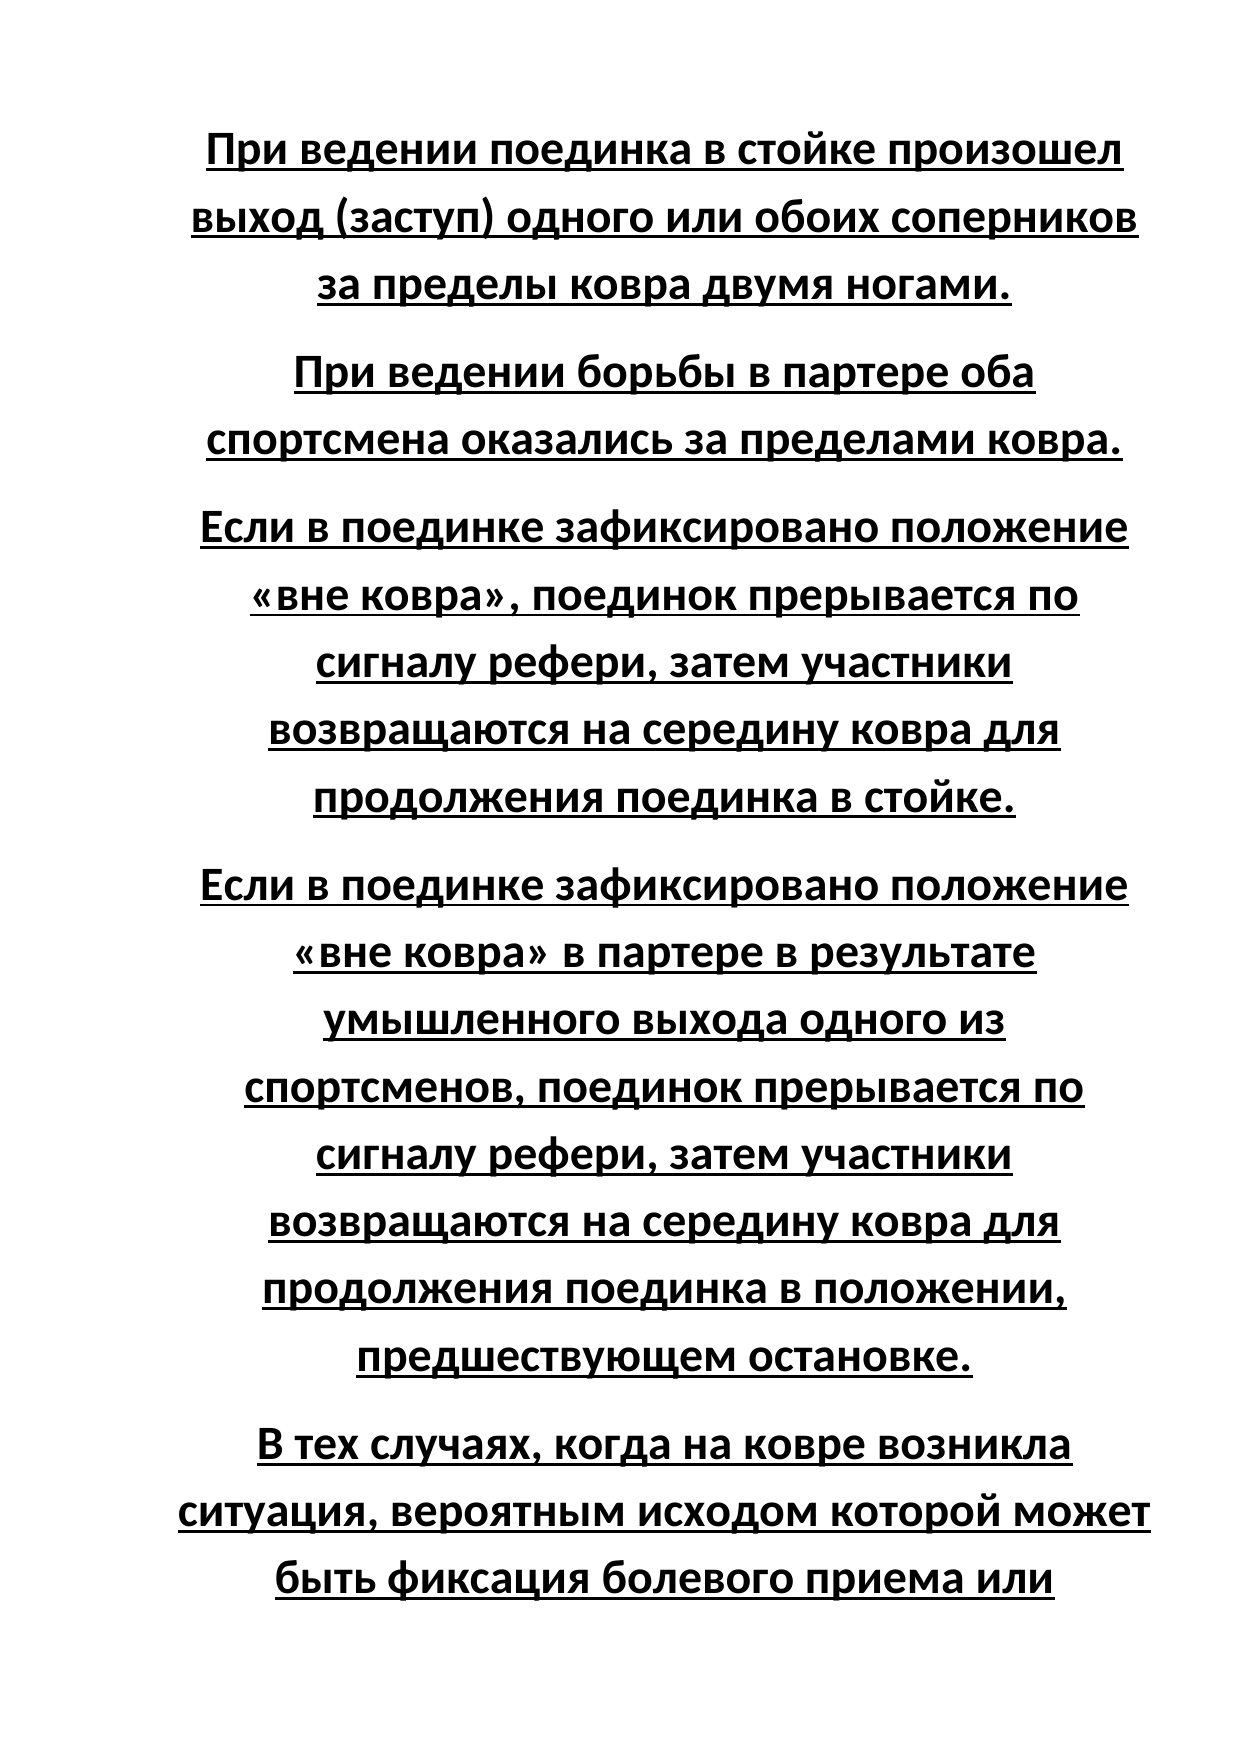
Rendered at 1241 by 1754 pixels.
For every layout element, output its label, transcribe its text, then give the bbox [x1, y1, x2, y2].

text При ведении борьбы в партере оба спортсмена оказались за пределами ковра. [177, 341, 1152, 467]
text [177, 1413, 1152, 1606]
text Если в поединке зафиксировано положение «вне ковра», поединок прерывается по сигналу рефери, затем участники возвращаются на середину ковра для продолжения поединка в стойке. [177, 496, 1152, 824]
text Если в поединке зафиксировано положение «вне ковра» в партере в результате умышленного выхода одного из спортсменов, поединок прерывается по сигналу рефери, затем участники возвращаются на середину ковра для продолжения поединка в положении, предшествующем остановке. [177, 853, 1152, 1383]
text При ведении поединка в стойке произошел выход (заступ) одного или обоих соперников за пределы ковра двумя ногами. [177, 118, 1152, 311]
